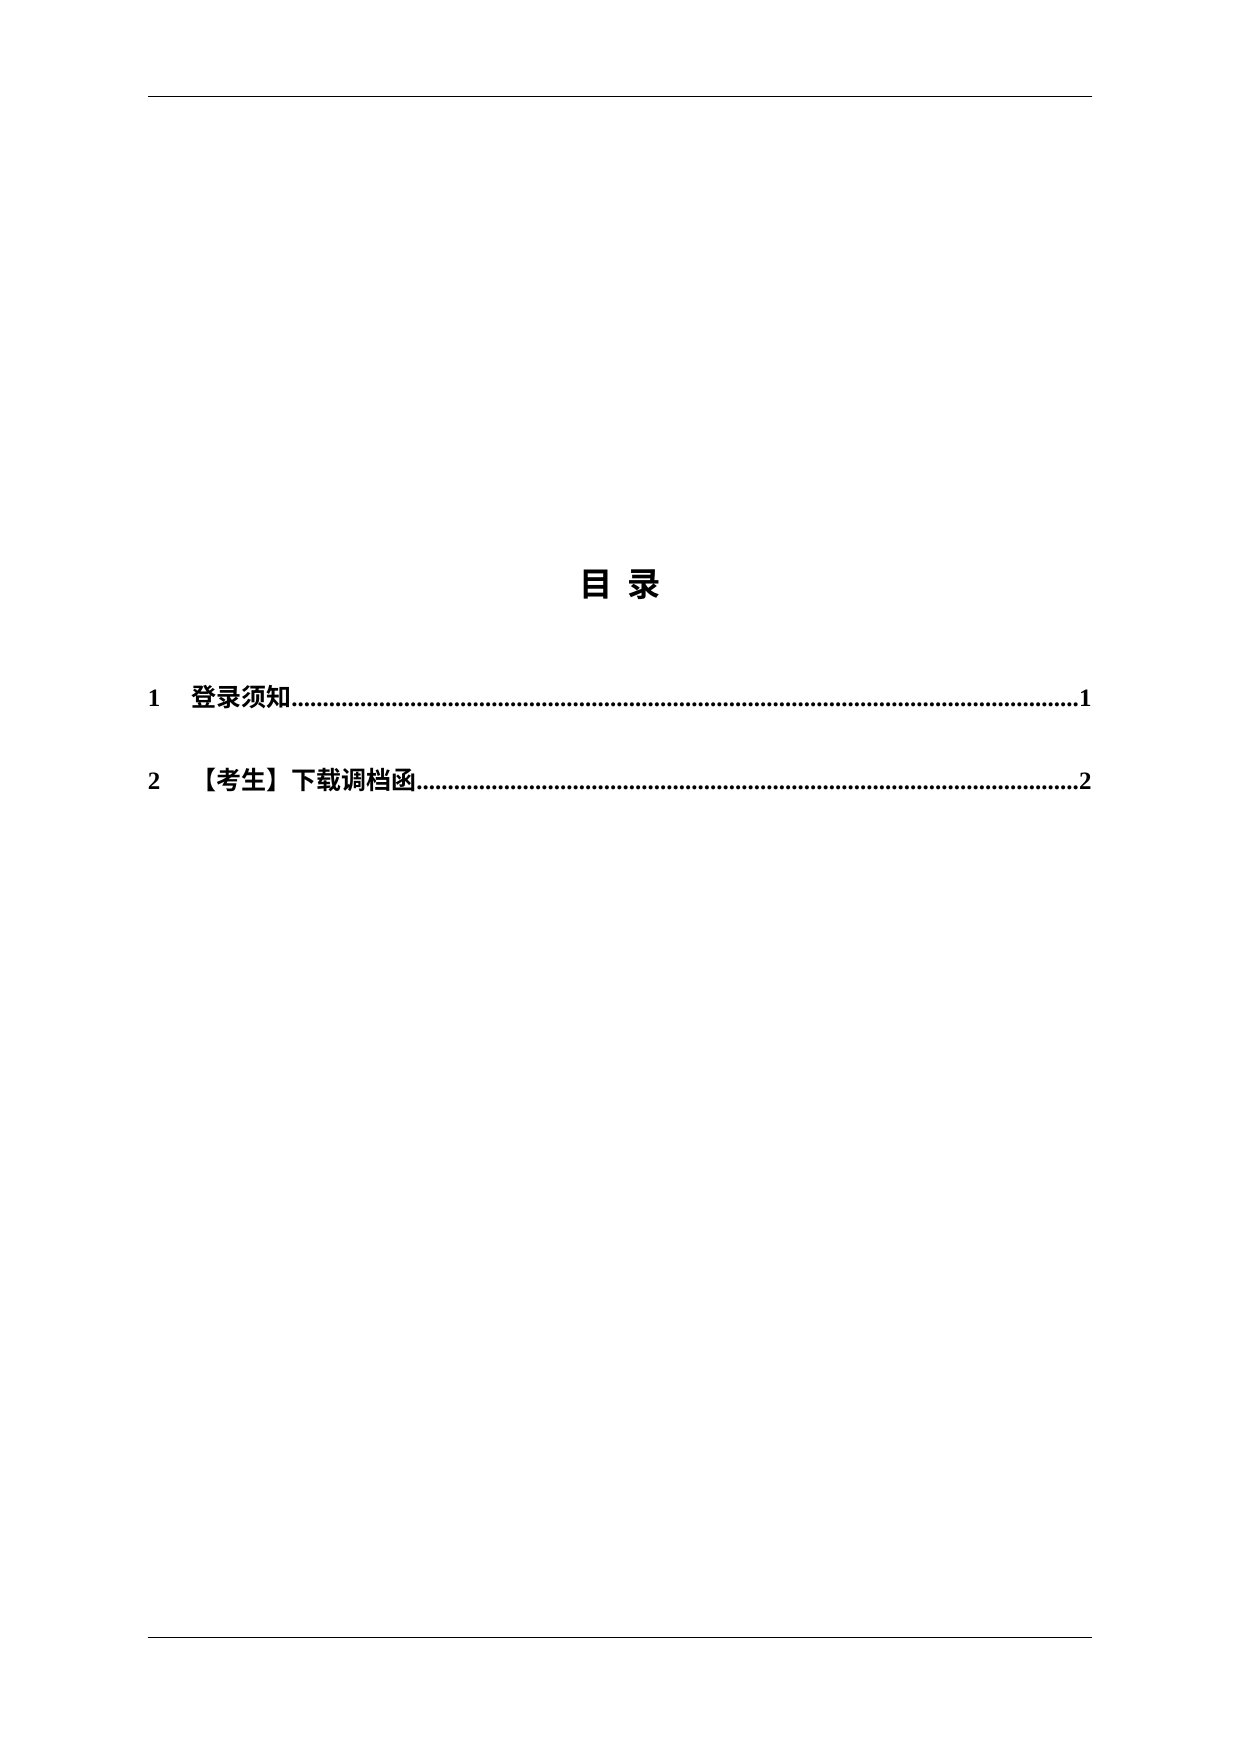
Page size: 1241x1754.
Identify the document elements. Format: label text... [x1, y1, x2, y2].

text 2 【考生】下载调档函 2 [148, 746, 1092, 811]
text 目 录 [148, 550, 1092, 615]
text 1 登录须知 1 [148, 663, 1092, 728]
